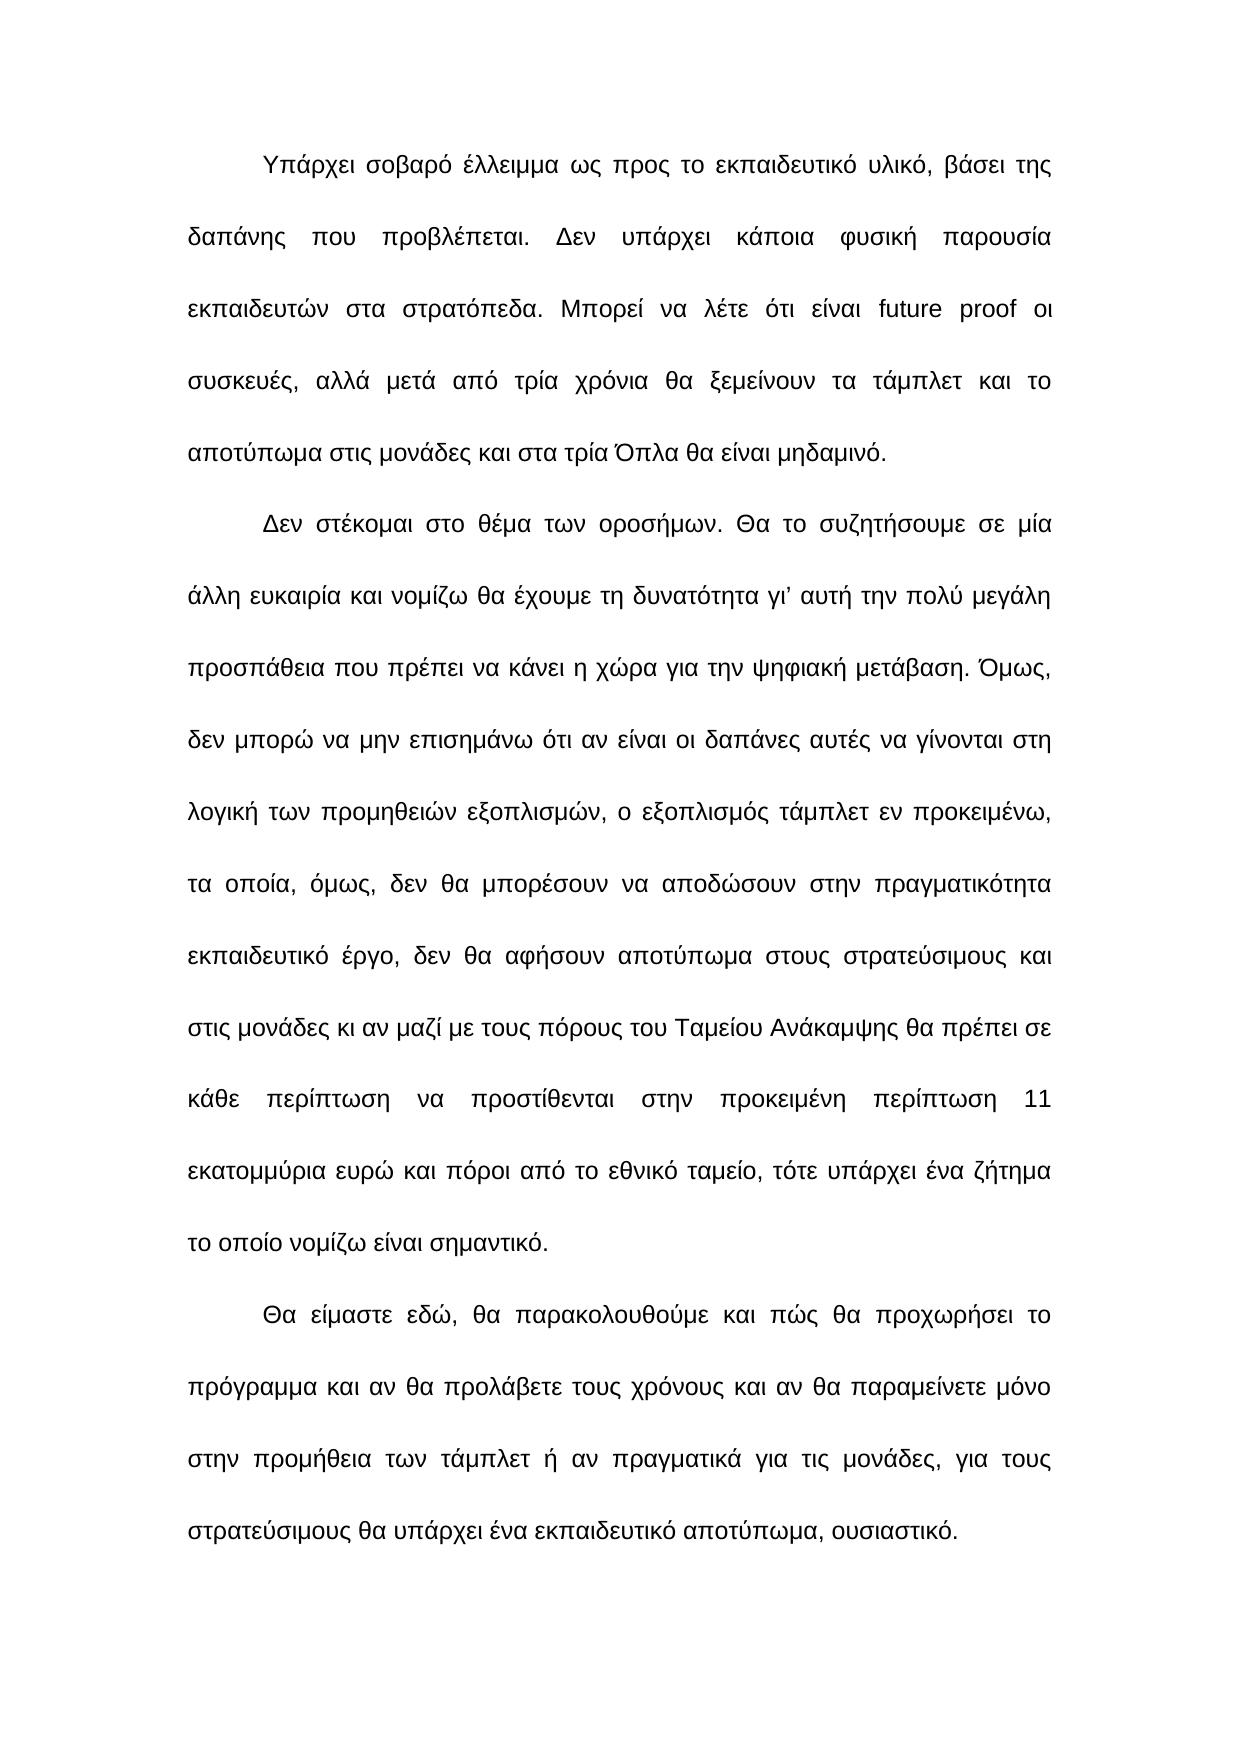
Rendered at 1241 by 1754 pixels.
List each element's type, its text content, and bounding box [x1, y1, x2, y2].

text Δεν στέκομαι στο θέμα των οροσήμων. Θα το συζητήσουμε σε μία άλλη ευκαιρία και νομίζω θα έχουμε τη δυνατότητα γι’ αυτή την πολύ μεγάλη προσπάθεια που πρέπει να κάνει η χώρα για την ψηφιακή μετάβαση. Όμως, δεν μπορώ να μην επισημάνω ότι αν είναι οι δαπάνες αυτές να γίνονται στη λογική των προμηθειών εξοπλισμών, ο εξοπλισμός τάμπλετ εν προκειμένω, τα οποία, όμως, δεν θα μπορέσουν να αποδώσουν στην πραγματικότητα εκπαιδευτικό έργο, δεν θα αφήσουν αποτύπωμα στους στρατεύσιμους και στις μονάδες κι αν μαζί με τους πόρους του Ταμείου Ανάκαμψης θα πρέπει σε κάθε περίπτωση να προστίθενται στην προκειμένη περίπτωση 11 εκατομμύρια ευρώ και πόροι από το εθνικό ταμείο, τότε υπάρχει ένα ζήτημα το οποίο νομίζω είναι σημαντικό. [187, 509, 1053, 1257]
text Θα είμαστε εδώ, θα παρακολουθούμε και πώς θα προχωρήσει το πρόγραμμα και αν θα προλάβετε τους χρόνους και αν θα παραμείνετε μόνο στην προμήθεια των τάμπλετ ή αν πραγματικά για τις μονάδες, για τους στρατεύσιμους θα υπάρχει ένα εκπαιδευτικό αποτύπωμα, ουσιαστικό. [187, 1300, 1053, 1544]
text Υπάρχει σοβαρό έλλειμμα ως προς το εκπαιδευτικό υλικό, βάσει της δαπάνης που προβλέπεται. Δεν υπάρχει κάποια φυσική παρουσία εκπαιδευτών στα στρατόπεδα. Μπορεί να λέτε ότι είναι future proof οι συσκευές, αλλά μετά από τρία χρόνια θα ξεμείνουν τα τάμπλετ και το αποτύπωμα στις μονάδες και στα τρία Όπλα θα είναι μηδαμινό. [187, 150, 1053, 466]
